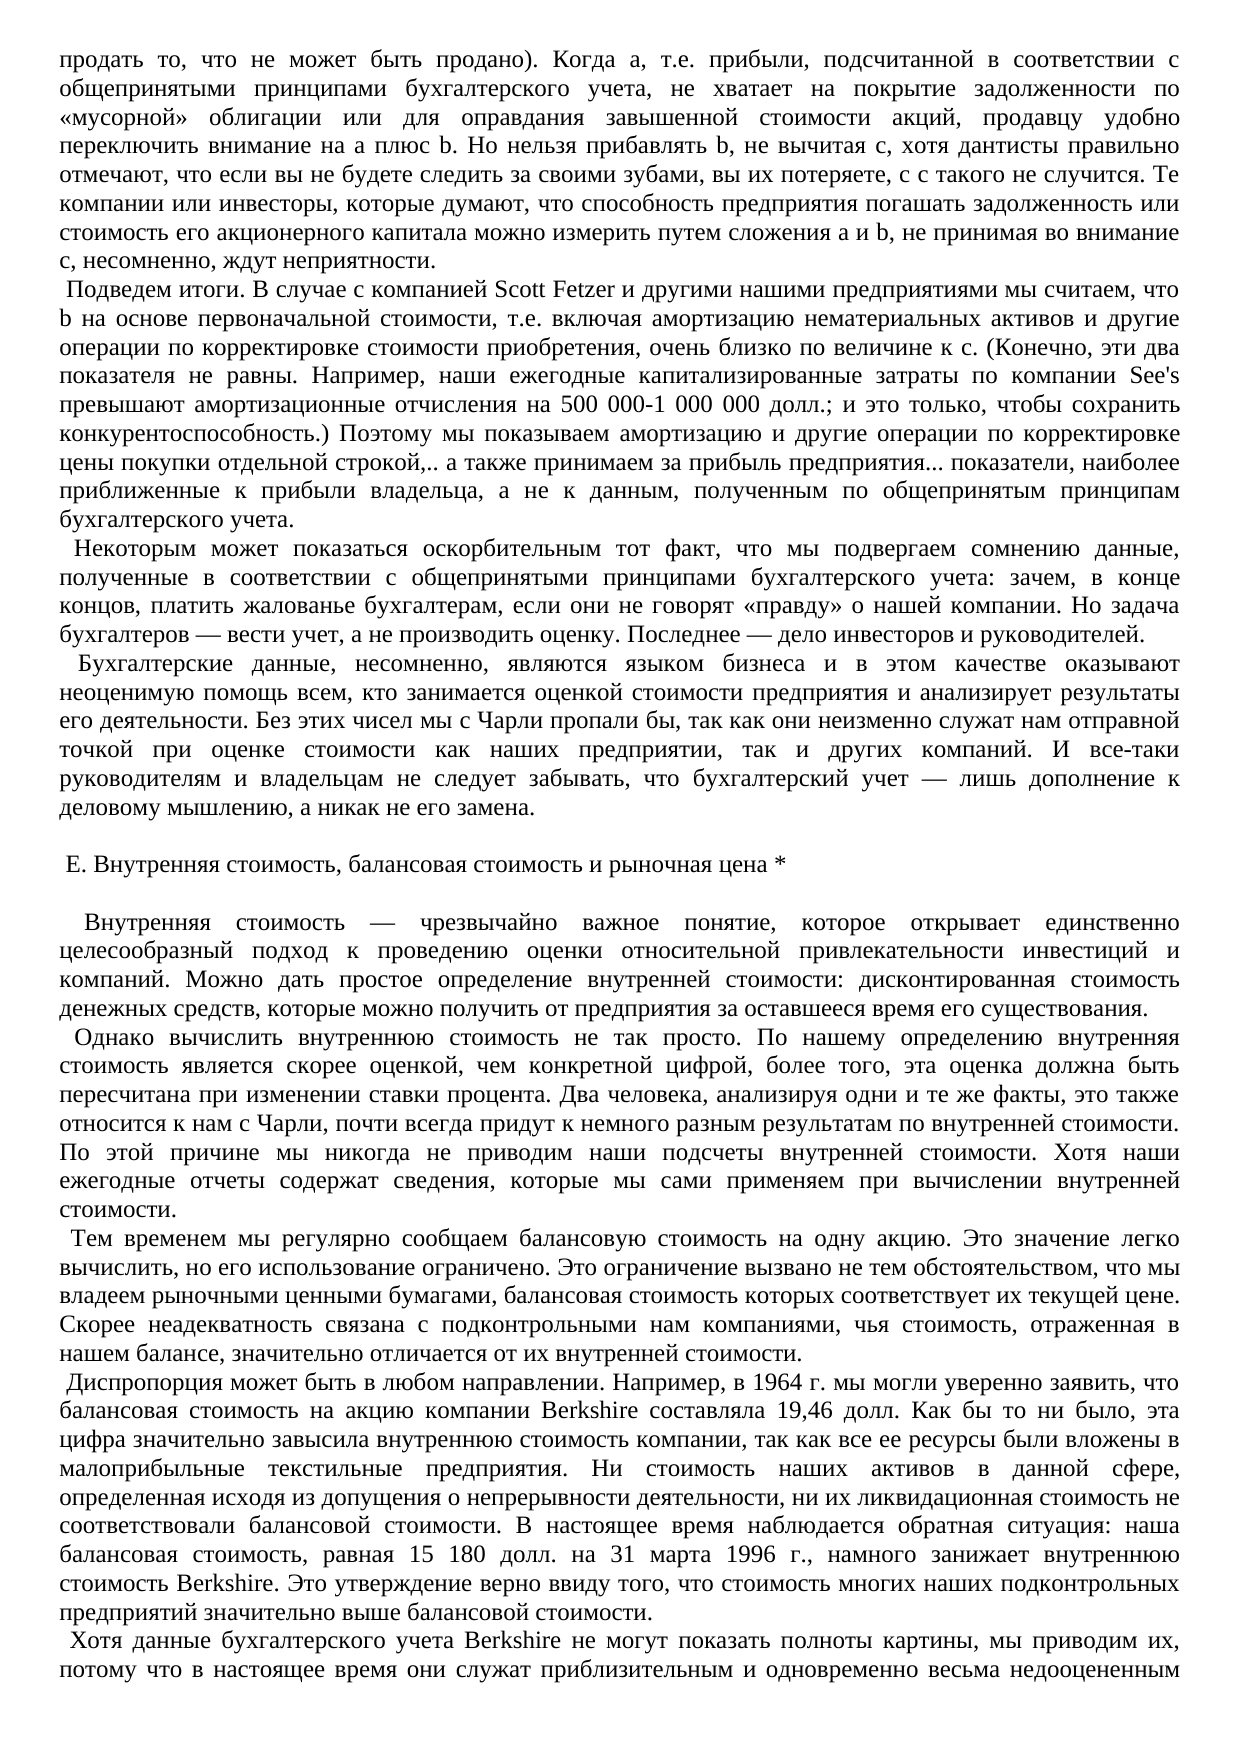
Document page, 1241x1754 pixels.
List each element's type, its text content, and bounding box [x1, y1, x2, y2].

text Диспропорция может быть в любом направлении. Например, в 1964 г. мы могли уверенно заявить, что балансовая стоимость на акцию компании Berkshire составляла 19,46 долл. Как бы то ни было, эта цифра значительно завысила внутреннюю стоимость компании, так как все ее ресурсы были вложены в малоприбыльные текстильные предприятия. Ни стоимость наших активов в данной сфере, определенная исходя из допущения о непрерывности деятельности, ни их ликвидационная стоимость не соответствовали балансовой стоимости. В настоящее время наблюдается обратная ситуация: наша балансовая стоимость, равная 15 180 долл. на 31 марта 1996 г., намного занижает внутреннюю стоимость Berkshire. Это утверждение верно ввиду того, что стоимость многих наших подконтрольных предприятий значительно выше балансовой стоимости. [59, 1367, 1181, 1626]
text Тем временем мы регулярно сообщаем балансовую стоимость на одну акцию. Это значение легко вычислить, но его использование ограничено. Это ограничение вызвано не тем обстоятельством, что мы владеем рыночными ценными бумагами, балансовая стоимость которых соответствует их текущей цене. Скорее неадекватность связана с подконтрольными нам компаниями, чья стоимость, отраженная в нашем балансе, значительно отличается от их внутренней стоимости. [59, 1223, 1181, 1367]
text Бухгалтерские данные, несомненно, являются языком бизнеса и в этом качестве оказывают неоценимую помощь всем, кто занимается оценкой стоимости предприятия и анализирует результаты его деятельности. Без этих чисел мы с Чарли пропали бы, так как они неизменно служат нам отправной точкой при оценке стоимости как наших предприятии, так и других компаний. И все-таки руководителям и владельцам не следует забывать, что бухгалтерский учет — лишь дополнение к деловому мышлению, а никак не его замена. [59, 648, 1181, 821]
text Некоторым может показаться оскорбительным тот факт, что мы подвергаем сомнению данные, полученные в соответствии с общепринятыми принципами бухгалтерского учета: зачем, в конце концов, платить жалованье бухгалтерам, если они не говорят «правду» о нашей компании. Но задача бухгалтеров — вести учет, а не производить оценку. Последнее — дело инвесторов и руководителей. [59, 533, 1181, 648]
text Подведем итоги. В случае с компанией Scott Fetzer и другими нашими предприятиями мы считаем, что b на основе первоначальной стоимости, т.е. включая амортизацию нематериальных активов и другие операции по корректировке стоимости приобретения, очень близко по величине к с. (Конечно, эти два показателя не равны. Например, наши ежегодные капитализированные затраты по компании See's превышают амортизационные отчисления на 500 000-1 000 000 долл.; и это только, чтобы сохранить конкурентоспособность.) Поэтому мы показываем амортизацию и другие операции по корректировке цены покупки отдельной строкой,.. а также принимаем за прибыль предприятия... показатели, наиболее приближенные к прибыли владельца, а не к данным, полученным по общепринятым принципам бухгалтерского учета. [59, 274, 1181, 533]
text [59, 44, 1181, 274]
text Внутренняя стоимость — чрезвычайно важное понятие, которое открывает единственно целесообразный подход к проведению оценки относительной привлекательности инвестиций и компаний. Можно дать простое определение внутренней стоимости: дисконтированная стоимость денежных средств, которые можно получить от предприятия за оставшееся время его существования. [59, 907, 1181, 1022]
text Однако вычислить внутреннюю стоимость не так просто. По нашему определению внутренняя стоимость является скорее оценкой, чем конкретной цифрой, более того, эта оценка должна быть пересчитана при изменении ставки процента. Два человека, анализируя одни и те же факты, это также относится к нам с Чарли, почти всегда придут к немного разным результатам по внутренней стоимости. По этой причине мы никогда не приводим наши подсчеты внутренней стоимости. Хотя наши ежегодные отчеты содержат сведения, которые мы сами применяем при вычислении внутренней стоимости. [59, 1022, 1181, 1223]
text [59, 1626, 1181, 1683]
text Е. Внутренняя стоимость, балансовая стоимость и рыночная цена * [59, 849, 1181, 878]
